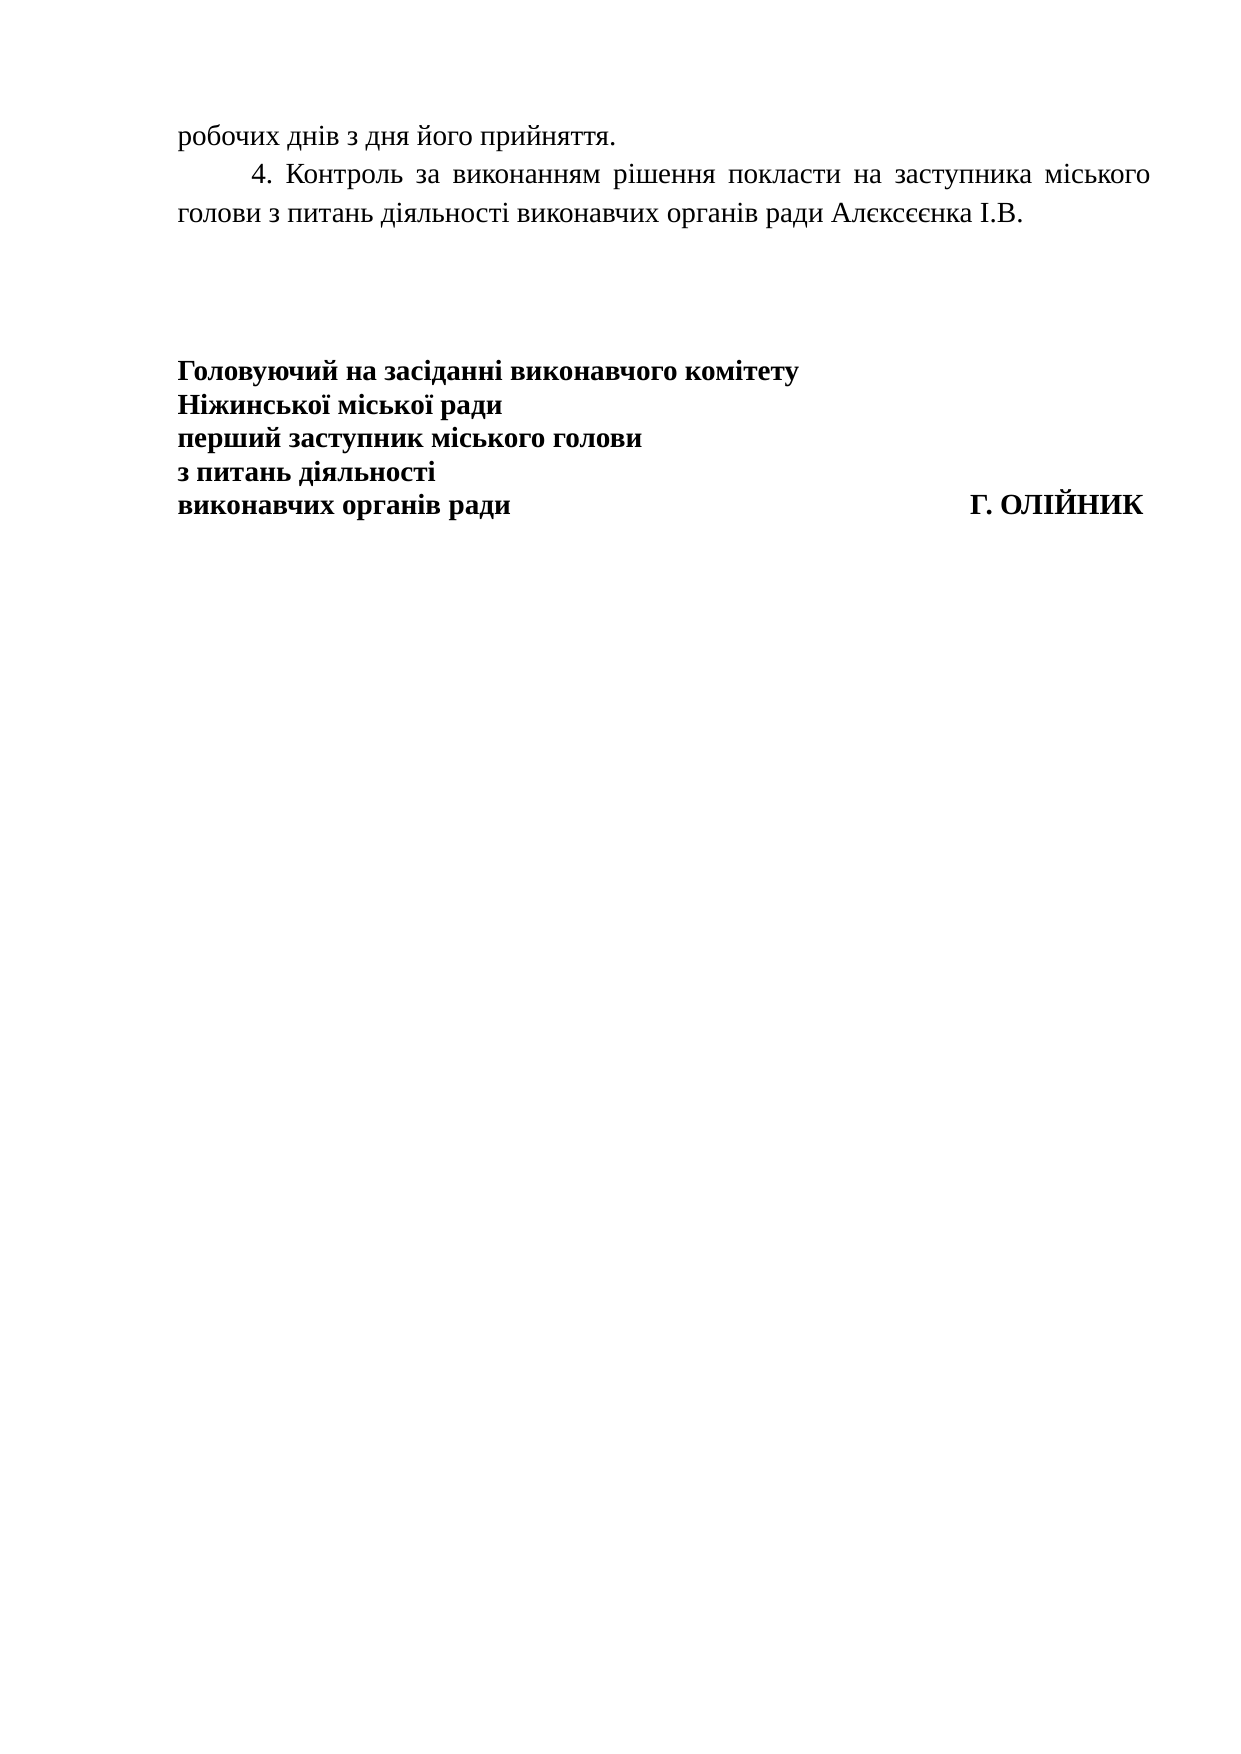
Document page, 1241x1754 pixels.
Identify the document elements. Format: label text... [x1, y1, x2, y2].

text виконавчих органів ради Г. ОЛІЙНИК [177, 487, 1152, 521]
text Ніжинської міської ради [177, 387, 1152, 420]
text перший заступник міського голови [177, 420, 1152, 454]
text з питань діяльності [177, 454, 1152, 487]
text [177, 118, 1152, 152]
text 4. Контроль за виконанням рішення покласти на заступника міського голови з питань діяльності виконавчих органів ради Алєксєєнка І.В. [177, 157, 1152, 229]
text Головуючий на засіданні виконавчого комітету [177, 353, 1152, 387]
